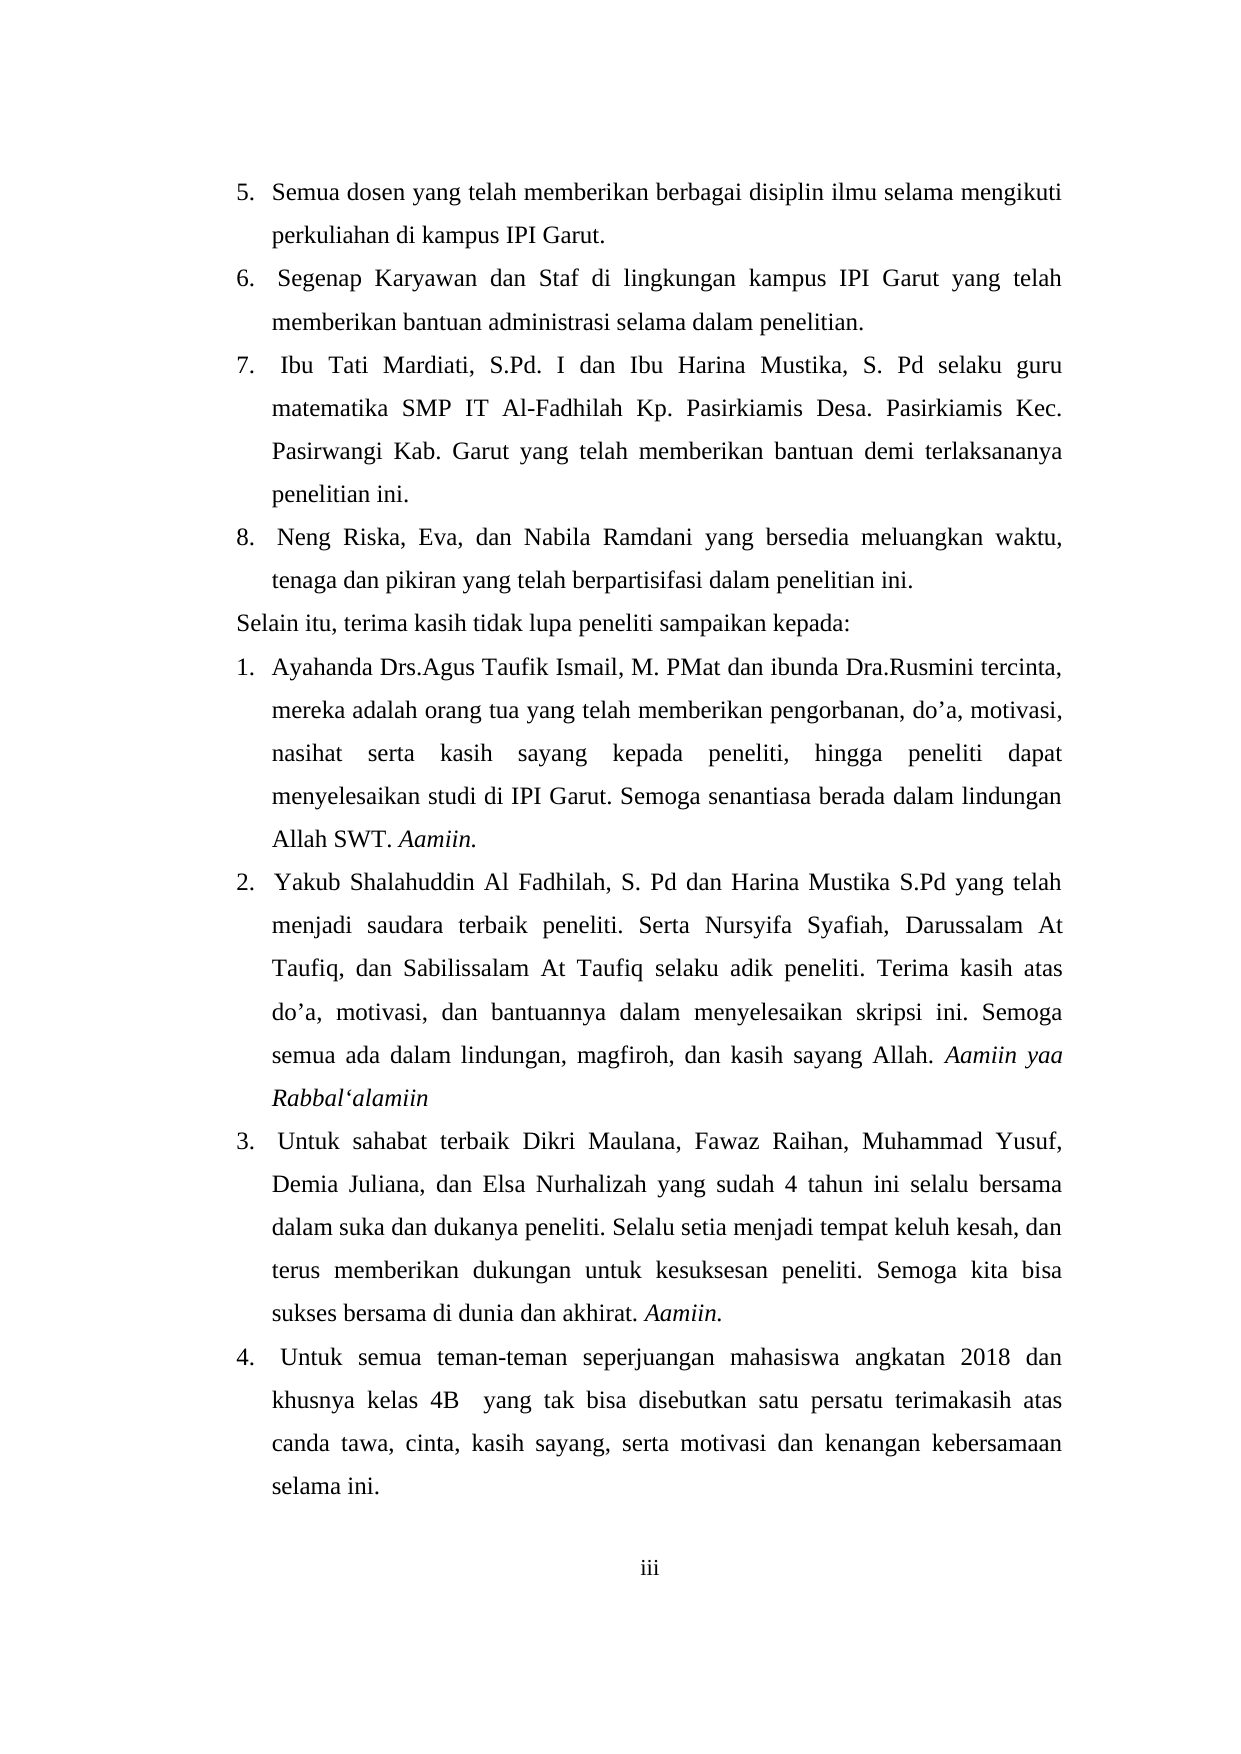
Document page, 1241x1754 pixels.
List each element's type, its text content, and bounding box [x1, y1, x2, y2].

list Ayahanda Drs.Agus Taufik Ismail, M. PMat dan ibunda Dra.Rusmini tercinta, mereka adalah orang tua yang telah memberikan pengorbanan, do’a, motivasi, nasihat serta kasih sayang kepada peneliti, hingga peneliti dapat menyelesaikan studi di IPI Garut. Semoga senantiasa berada dalam lindungan Allah SWT. Aamiin. [236, 652, 1063, 853]
list Yakub Shalahuddin Al Fadhilah, S. Pd dan Harina Mustika S.Pd yang telah menjadi saudara terbaik peneliti. Serta Nursyifa Syafiah, Darussalam At Taufiq, dan Sabilissalam At Taufiq selaku adik peneliti. Terima kasih atas do’a, motivasi, dan bantuannya dalam menyelesaikan skripsi ini. Semoga semua ada dalam lindungan, magfiroh, dan kasih sayang Allah. Aamiin yaa Rabbal‘alamiin [236, 867, 1063, 1112]
list Untuk semua teman-teman seperjuangan mahasiswa angkatan 2018 dan khusnya kelas 4B yang tak bisa disebutkan satu persatu terimakasih atas canda tawa, cinta, kasih sayang, serta motivasi dan kenangan kebersamaan selama ini. [236, 1342, 1063, 1500]
list Semua dosen yang telah memberikan berbagai disiplin ilmu selama mengikuti perkuliahan di kampus IPI Garut. [236, 177, 1063, 249]
text Selain itu, terima kasih tidak lupa peneliti sampaikan kepada: [236, 608, 1063, 637]
list Untuk sahabat terbaik Dikri Maulana, Fawaz Raihan, Muhammad Yusuf, Demia Juliana, dan Elsa Nurhalizah yang sudah 4 tahun ini selalu bersama dalam suka dan dukanya peneliti. Selalu setia menjadi tempat keluh kesah, dan terus memberikan dukungan untuk kesuksesan peneliti. Semoga kita bisa sukses bersama di dunia dan akhirat. Aamiin. [236, 1126, 1063, 1327]
list Neng Riska, Eva, dan Nabila Ramdani yang bersedia meluangkan waktu, tenaga dan pikiran yang telah berpartisifasi dalam penelitian ini. [236, 522, 1063, 594]
list Segenap Karyawan dan Staf di lingkungan kampus IPI Garut yang telah memberikan bantuan administrasi selama dalam penelitian. [236, 263, 1063, 335]
list Ibu Tati Mardiati, S.Pd. I dan Ibu Harina Mustika, S. Pd selaku guru matematika SMP IT Al-Fadhilah Kp. Pasirkiamis Desa. Pasirkiamis Kec. Pasirwangi Kab. Garut yang telah memberikan bantuan demi terlaksananya penelitian ini. [236, 350, 1063, 508]
